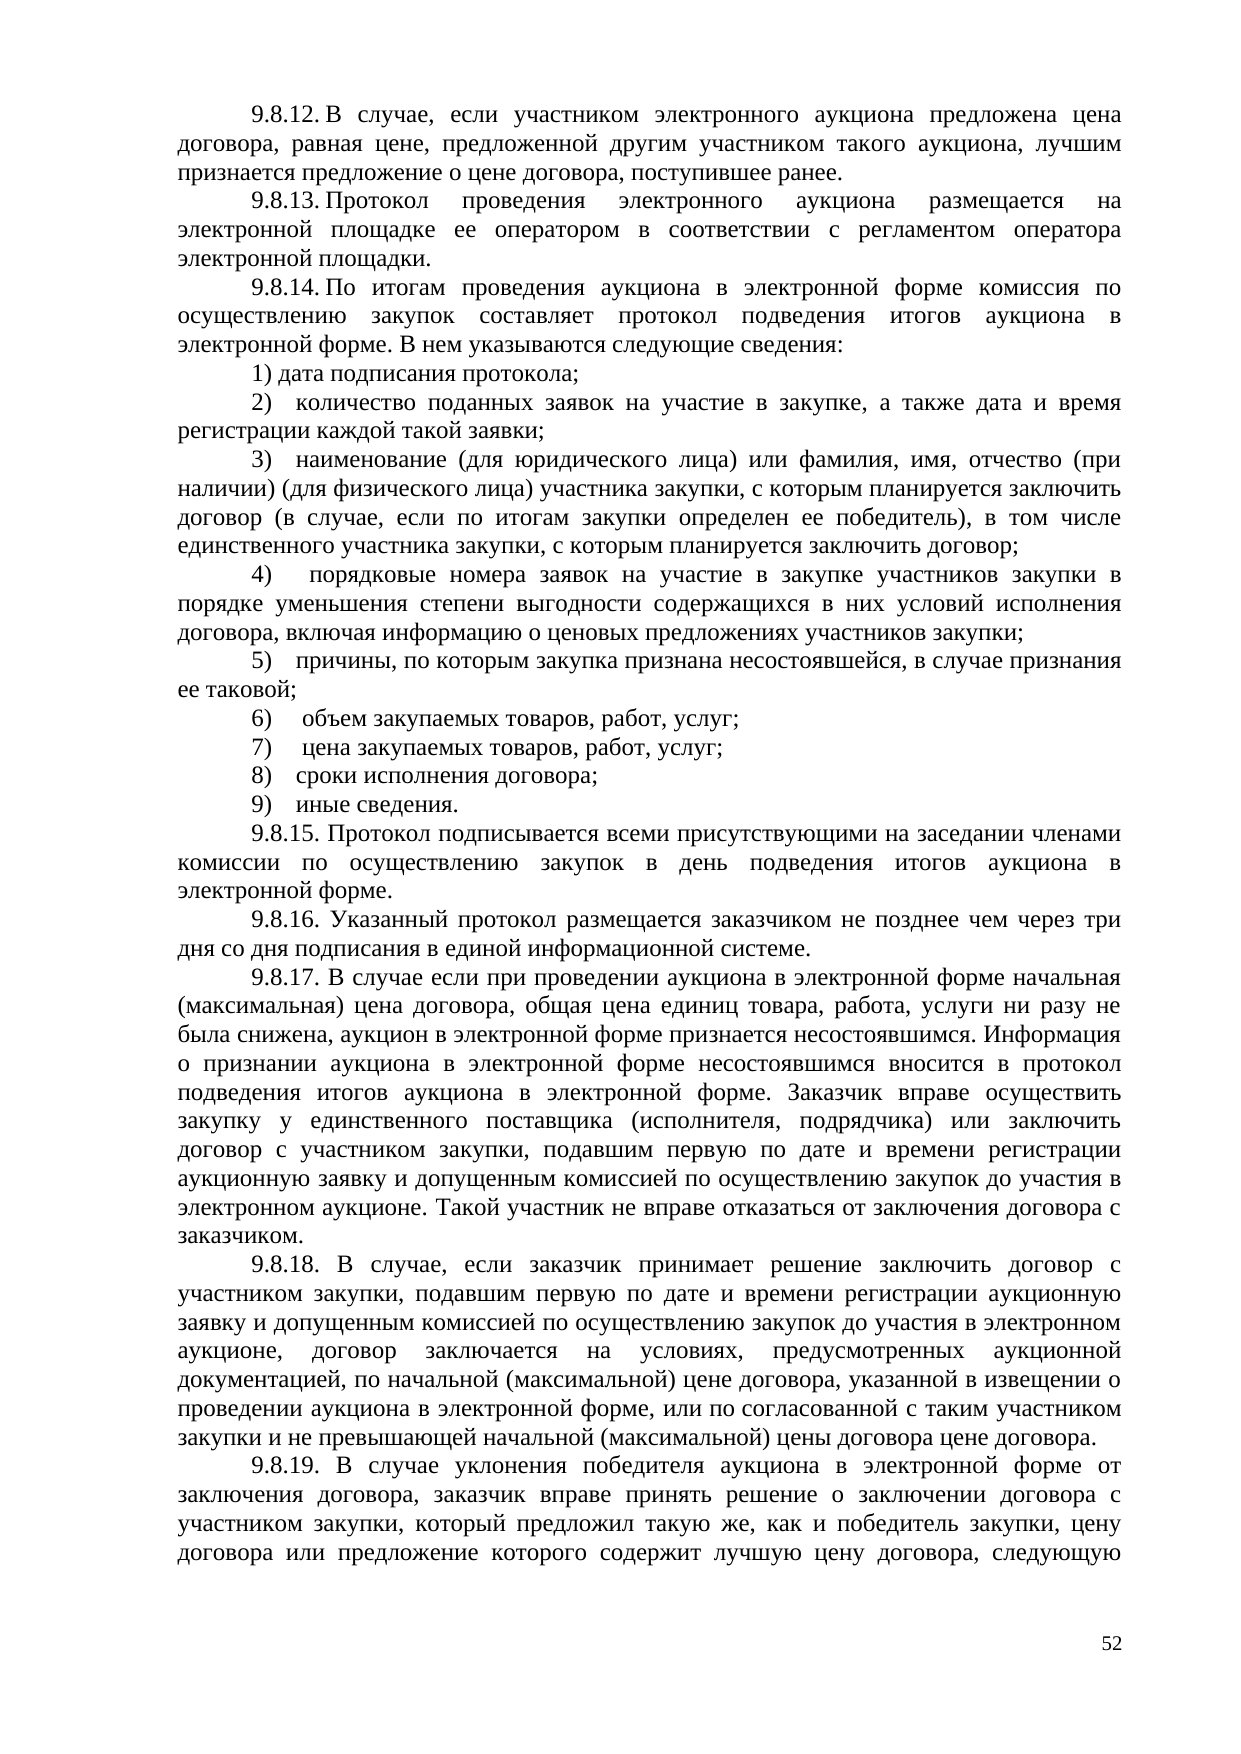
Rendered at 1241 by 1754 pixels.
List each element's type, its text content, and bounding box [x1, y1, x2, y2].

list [177, 1450, 1122, 1565]
text 1) дата подписания протокола; [177, 358, 1122, 387]
list По итогам проведения аукциона в электронной форме комиссия по осуществлению закупок составляет протокол подведения итогов аукциона в электронной форме. В нем указываются следующие сведения: [177, 272, 1122, 358]
text 4) порядковые номера заявок на участие в закупке участников закупки в порядке уменьшения степени выгодности содержащихся в них условий исполнения договора, включая информацию о ценовых предложениях участников закупки; [177, 559, 1122, 645]
text 9.8.15. Протокол подписывается всеми присутствующими на заседании членами комиссии по осуществлению закупок в день подведения итогов аукциона в электронной форме. [177, 818, 1122, 904]
list 9.8.18. В случае, если заказчик принимает решение заключить договор с участником закупки, подавшим первую по дате и времени регистрации аукционную заявку и допущенным комиссией по осуществлению закупок до участия в электронном аукционе, договор заключается на условиях, предусмотренных аукционной документацией, по начальной (максимальной) цене договора, указанной в извещении о проведении аукциона в электронной форме, или по согласованной с таким участником закупки и не превышающей начальной (максимальной) цены договора цене договора. [177, 1249, 1122, 1450]
text 2) количество поданных заявок на участие в закупке, а также дата и время регистрации каждой такой заявки; [177, 387, 1122, 444]
text 3) наименование (для юридического лица) или фамилия, имя, отчество (при наличии) (для физического лица) участника закупки, с которым планируется заключить договор (в случае, если по итогам закупки определен ее победитель), в том числе единственного участника закупки, с которым планируется заключить договор; [177, 444, 1122, 559]
text 8) сроки исполнения договора; [177, 760, 1122, 789]
text 6) объем закупаемых товаров, работ, услуг; [177, 703, 1122, 732]
list Протокол проведения электронного аукциона размещается на электронной площадке ее оператором в соответствии с регламентом оператора электронной площадки. [177, 185, 1122, 272]
text 7) цена закупаемых товаров, работ, услуг; [177, 732, 1122, 760]
list В случае, если участником электронного аукциона предложена цена договора, равная цене, предложенной другим участником такого аукциона, лучшим признается предложение о цене договора, поступившее ранее. [177, 99, 1122, 185]
list 9.8.17. В случае если при проведении аукциона в электронной форме начальная (максимальная) цена договора, общая цена единиц товара, работа, услуги ни разу не была снижена, аукцион в электронной форме признается несостоявшимся. Информация о признании аукциона в электронной форме несостоявшимся вносится в протокол подведения итогов аукциона в электронной форме. Заказчик вправе осуществить закупку у единственного поставщика (исполнителя, подрядчика) или заключить договор с участником закупки, подавшим первую по дате и времени регистрации аукционную заявку и допущенным комиссией по осуществлению закупок до участия в электронном аукционе. Такой участник не вправе отказаться от заключения договора с заказчиком. [177, 962, 1122, 1249]
text 9.8.16. Указанный протокол размещается заказчиком не позднее чем через три дня со дня подписания в единой информационной системе. [177, 904, 1122, 962]
text 9) иные сведения. [177, 789, 1122, 818]
text 5) причины, по которым закупка признана несостоявшейся, в случае признания ее таковой; [177, 645, 1122, 703]
